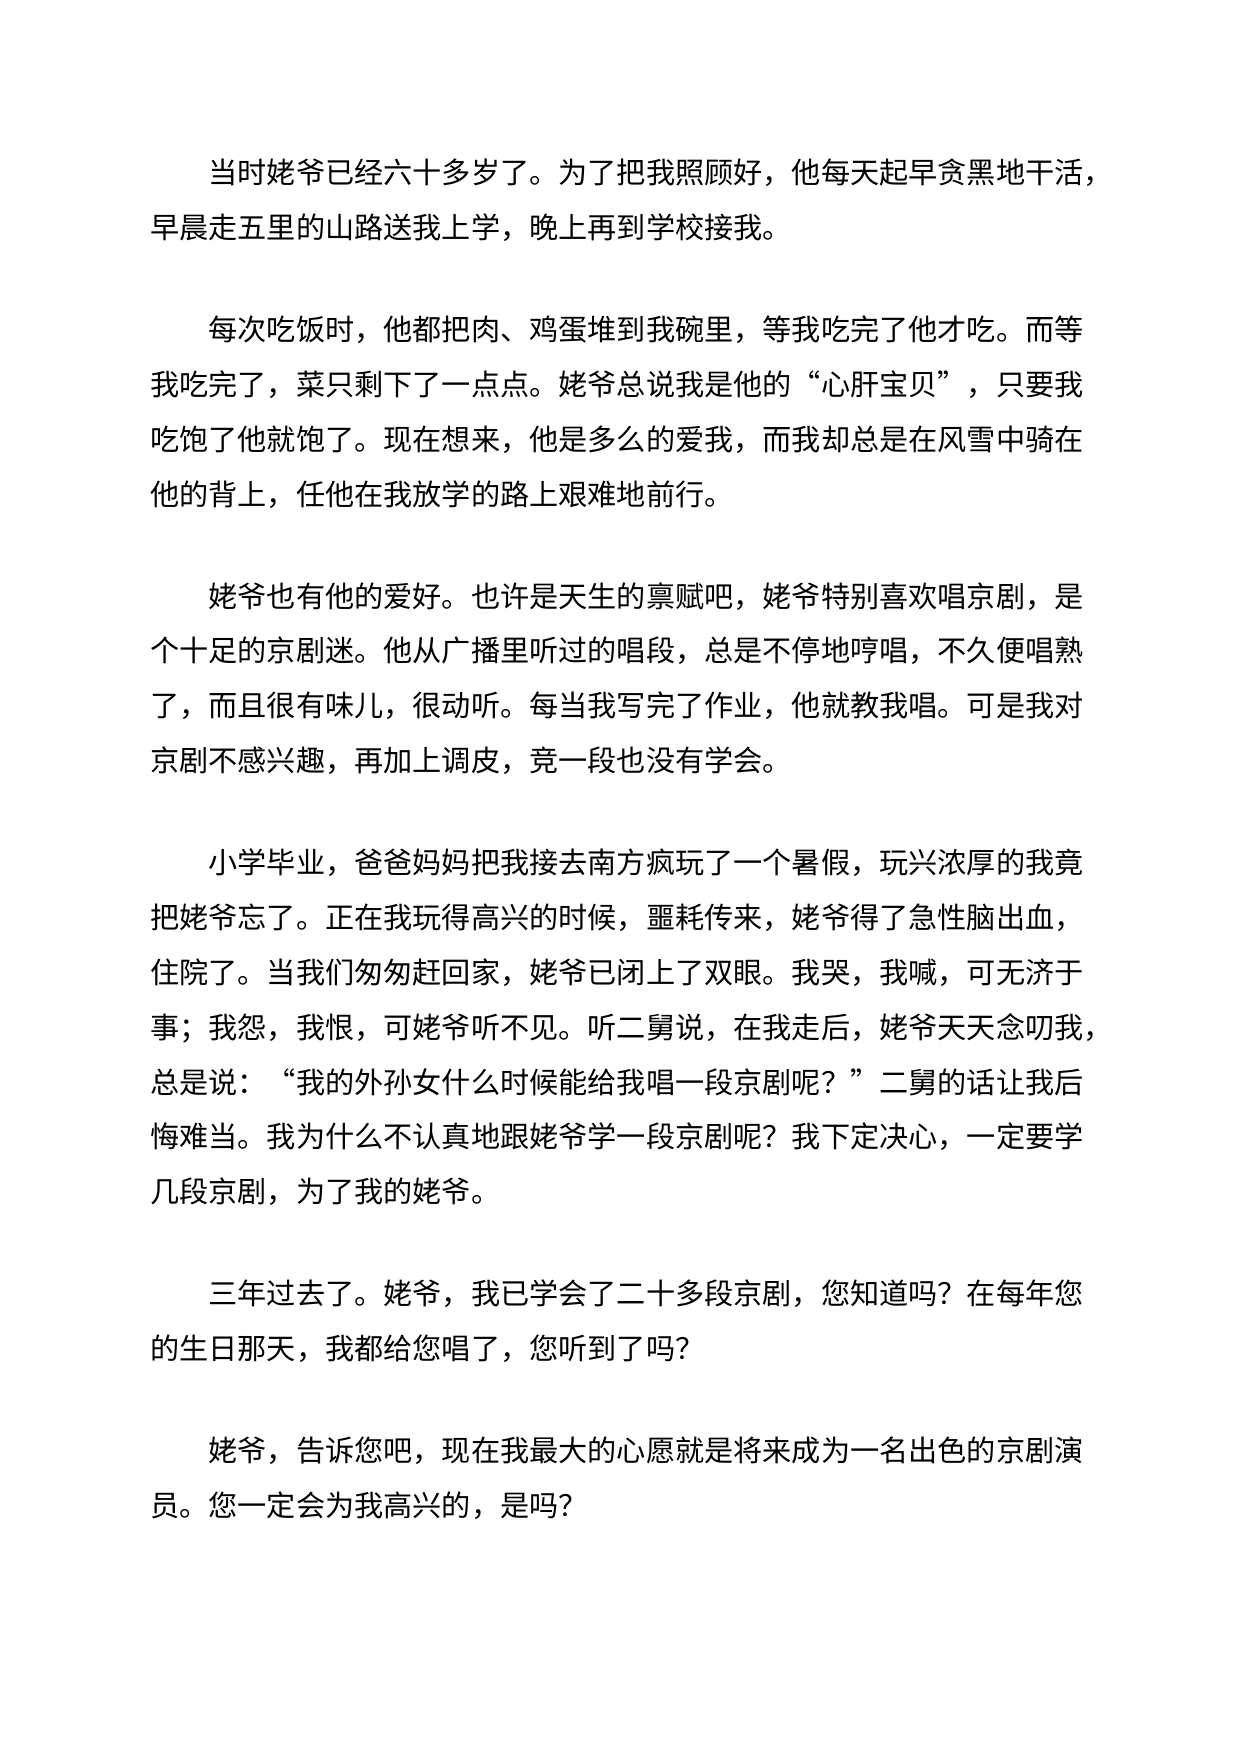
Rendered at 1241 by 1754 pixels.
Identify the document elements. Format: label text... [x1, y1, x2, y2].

text 姥爷也有他的爱好。也许是天生的禀赋吧，姥爷特别喜欢唱京剧，是个十足的京剧迷。他从广播里听过的唱段，总是不停地哼唱，不久便唱熟了，而且很有味儿，很动听。每当我写完了作业，他就教我唱。可是我对京剧不感兴趣，再加上调皮，竞一段也没有学会。 [150, 573, 1090, 780]
text 姥爷，告诉您吧，现在我最大的心愿就是将来成为一名出色的京剧演员。您一定会为我高兴的，是吗？ [150, 1427, 1090, 1524]
text 三年过去了。姥爷，我已学会了二十多段京剧，您知道吗？在每年您的生日那天，我都给您唱了，您听到了吗？ [150, 1271, 1090, 1368]
text 当时姥爷已经六十多岁了。为了把我照顾好，他每天起早贪黑地干活，早晨走五里的山路送我上学，晚上再到学校接我。 [150, 150, 1090, 247]
text 小学毕业，爸爸妈妈把我接去南方疯玩了一个暑假，玩兴浓厚的我竟把姥爷忘了。正在我玩得高兴的时候，噩耗传来，姥爷得了急性脑出血，住院了。当我们匆匆赶回家，姥爷已闭上了双眼。我哭，我喊，可无济于事；我怨，我恨，可姥爷听不见。听二舅说，在我走后，姥爷天天念叨我，总是说：“我的外孙女什么时候能给我唱一段京剧呢？”二舅的话让我后悔难当。我为什么不认真地跟姥爷学一段京剧呢？我下定决心，一定要学几段京剧，为了我的姥爷。 [150, 839, 1090, 1211]
text 每次吃饭时，他都把肉、鸡蛋堆到我碗里，等我吃完了他才吃。而等我吃完了，菜只剩下了一点点。姥爷总说我是他的“心肝宝贝”，只要我吃饱了他就饱了。现在想来，他是多么的爱我，而我却总是在风雪中骑在他的背上，任他在我放学的路上艰难地前行。 [150, 307, 1090, 514]
